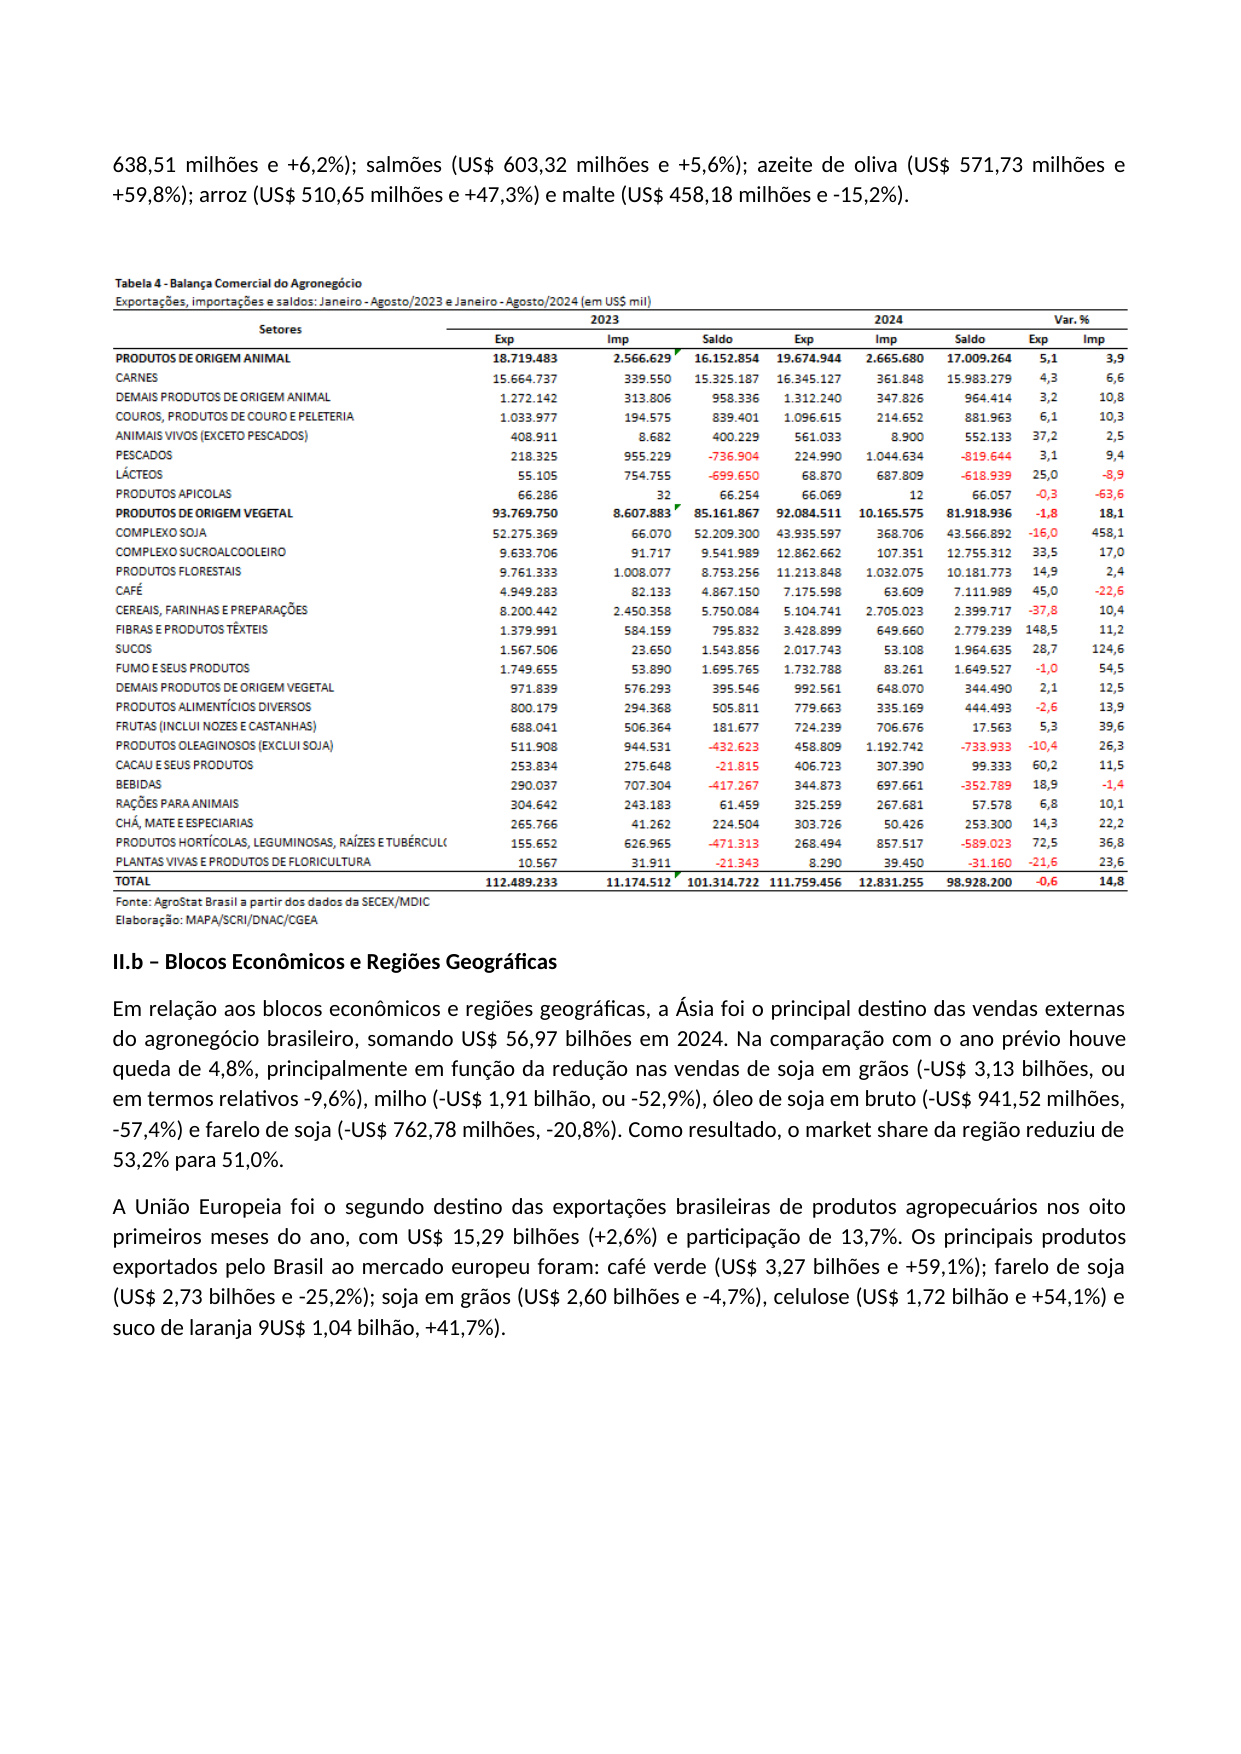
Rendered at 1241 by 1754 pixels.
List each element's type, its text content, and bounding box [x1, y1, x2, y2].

text Em relação aos blocos econômicos e regiões geográficas, a Ásia foi o principal destino das vendas externas do agronegócio brasileiro, somando US$ 56,97 bilhões em 2024. Na comparação com o ano prévio houve queda de 4,8%, principalmente em função da redução nas vendas de soja em grãos (-US$ 3,13 bilhões, ou em termos relativos -9,6%), milho (-US$ 1,91 bilhão, ou -52,9%), óleo de soja em bruto (-US$ 941,52 milhões, -57,4%) e farelo de soja (-US$ 762,78 milhões, -20,8%). Como resultado, o market share da região reduziu de 53,2% para 51,0%. [112, 994, 1128, 1173]
text A União Europeia foi o segundo destino das exportações brasileiras de produtos agropecuários nos oito primeiros meses do ano, com US$ 15,29 bilhões (+2,6%) e participação de 13,7%. Os principais produtos exportados pelo Brasil ao mercado europeu foram: café verde (US$ 3,27 bilhões e +59,1%); farelo de soja (US$ 2,73 bilhões e -25,2%); soja em grãos (US$ 2,60 bilhões e -4,7%), celulose (US$ 1,72 bilhão e +54,1%) e suco de laranja 9US$ 1,04 bilhão, +41,7%). [112, 1192, 1128, 1341]
text II.b – Blocos Econômicos e Regiões Geográficas [112, 947, 1128, 975]
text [112, 150, 1128, 208]
picture [112, 273, 1128, 929]
